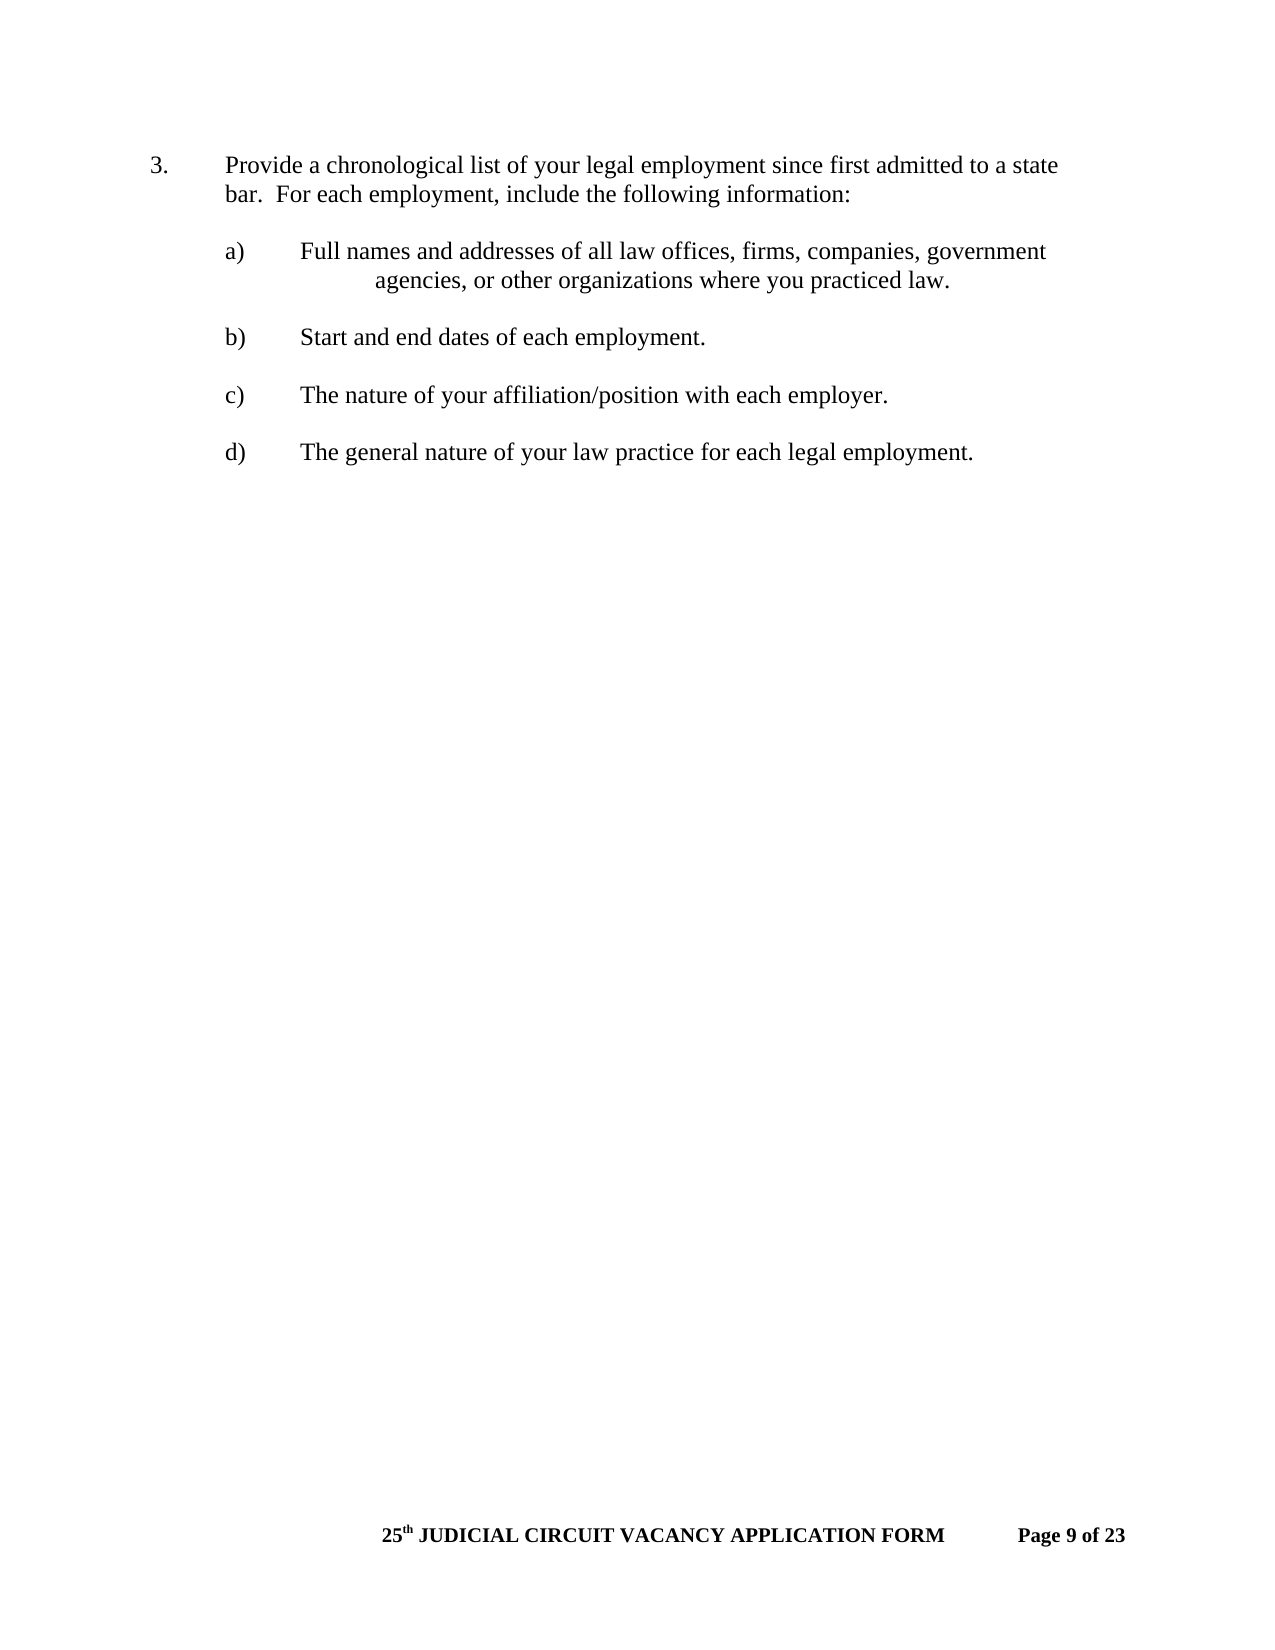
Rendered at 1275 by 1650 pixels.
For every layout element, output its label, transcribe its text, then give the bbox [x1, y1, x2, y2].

text 3. Provide a chronological list of your legal employment since first admitted to a state bar. For each employment, include the following information: [150, 150, 1125, 207]
text b) Start and end dates of each employment. [150, 322, 1125, 351]
text a) Full names and addresses of all law offices, firms, companies, government agencies, or other organizations where you practiced law. [150, 236, 1125, 294]
text d) The general nature of your law practice for each legal employment. [150, 437, 1125, 466]
text c) The nature of your affiliation/position with each employer. [150, 380, 1125, 409]
